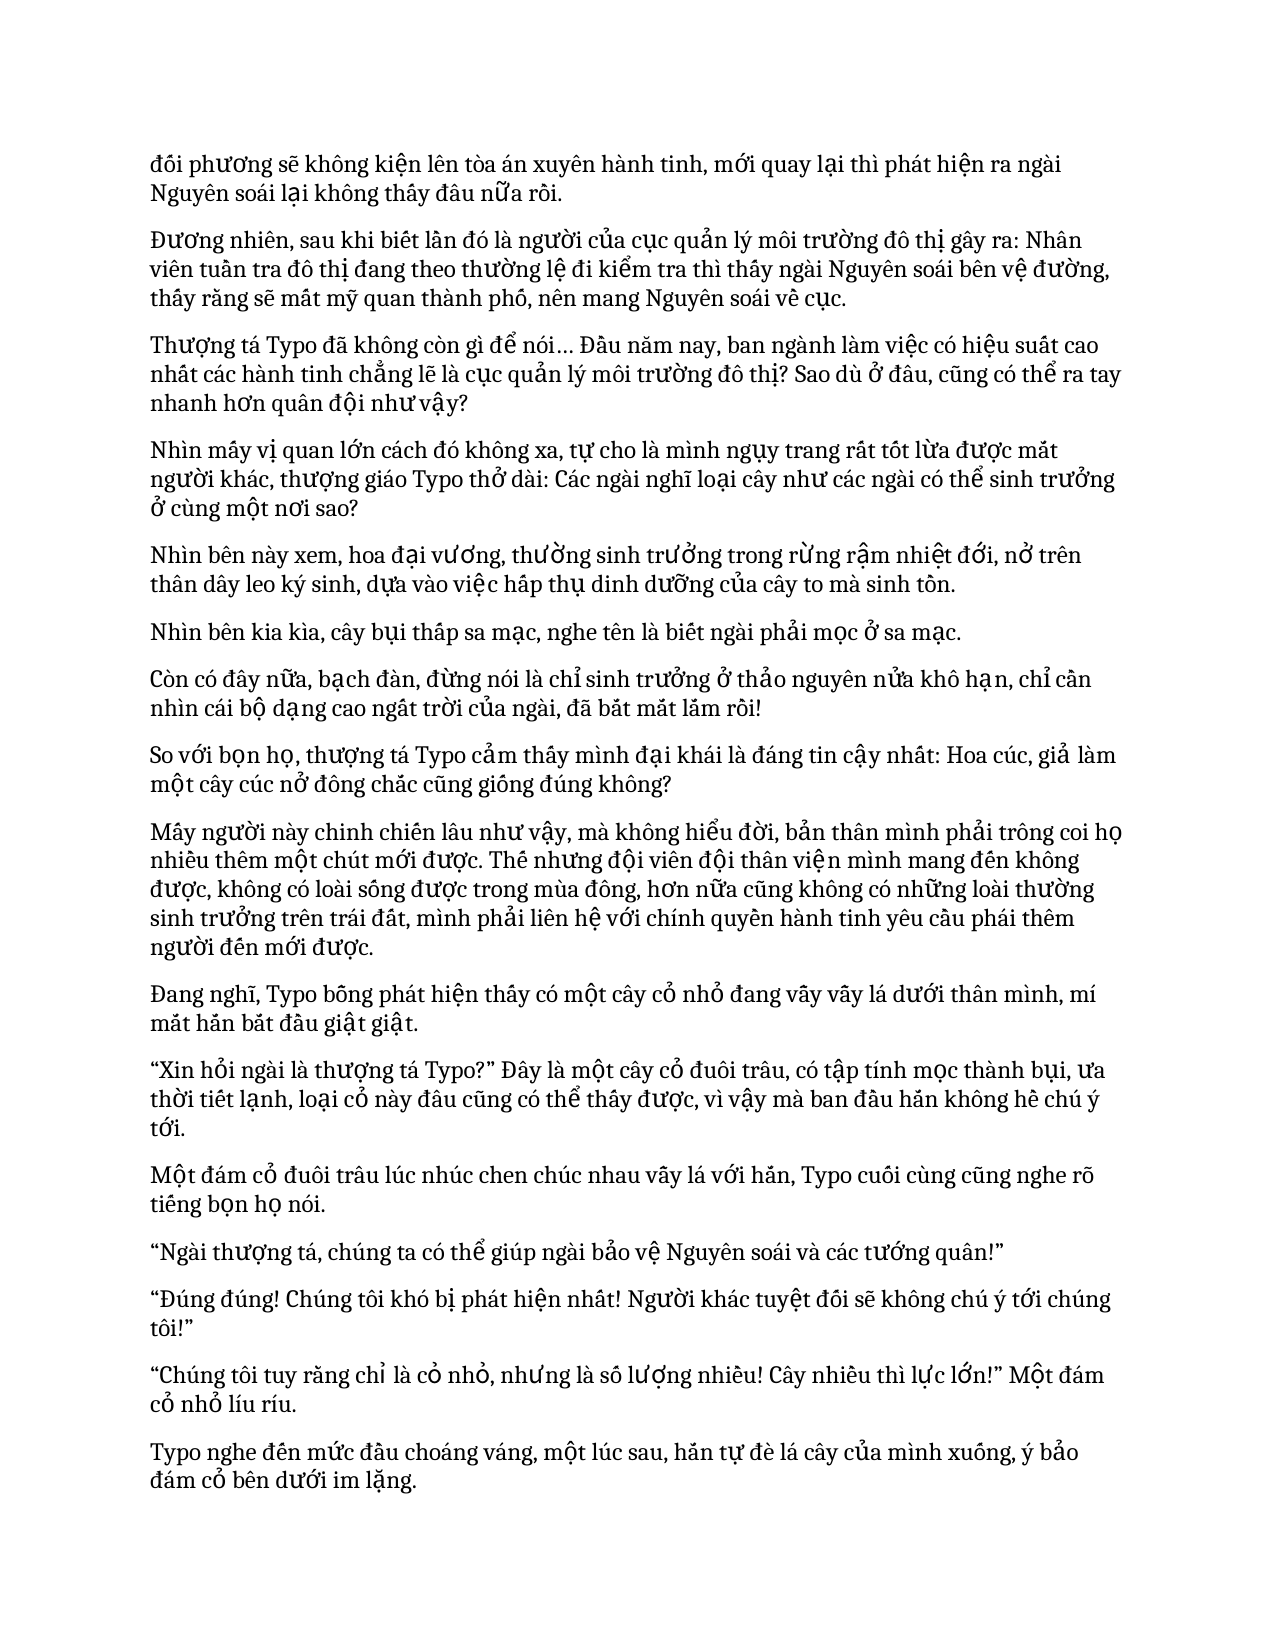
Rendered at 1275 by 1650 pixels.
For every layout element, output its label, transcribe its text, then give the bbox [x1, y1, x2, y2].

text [150, 150, 1125, 207]
text Mấy người này chinh chiến lâu như vậy, mà không hiểu đời, bản thân mình phải trông coi họ nhiều thêm một chút mới được. Thế nhưng đội viên đội thân viện mình mang đến không được, không có loài sống được trong mùa đông, hơn nữa cũng không có những loài thường sinh trưởng trên trái đất, mình phải liên hệ với chính quyền hành tinh yêu cầu phái thêm người đến mới được. [150, 817, 1125, 961]
text “Xin hỏi ngài là thượng tá Typo?” Đây là một cây cỏ đuôi trâu, có tập tính mọc thành bụi, ưa thời tiết lạnh, loại cỏ này đâu cũng có thể thấy được, vì vậy mà ban đầu hắn không hề chú ý tới. [150, 1056, 1125, 1142]
text Đang nghĩ, Typo bỗng phát hiện thấy có một cây cỏ nhỏ đang vẫy vẫy lá dưới thân mình, mí mắt hắn bắt đầu giật giật. [150, 980, 1125, 1037]
text Một đám cỏ đuôi trâu lúc nhúc chen chúc nhau vẫy lá với hắn, Typo cuối cùng cũng nghe rõ tiếng bọn họ nói. [150, 1161, 1125, 1219]
text Đương nhiên, sau khi biết lần đó là người của cục quản lý môi trường đô thị gây ra: Nhân viên tuần tra đô thị đang theo thường lệ đi kiểm tra thì thấy ngài Nguyên soái bên vệ đường, thấy rằng sẽ mất mỹ quan thành phố, nên mang Nguyên soái về cục. [150, 226, 1125, 312]
text “Đúng đúng! Chúng tôi khó bị phát hiện nhất! Người khác tuyệt đối sẽ không chú ý tới chúng tôi!” [150, 1285, 1125, 1342]
text Thượng tá Typo đã không còn gì để nói… Đầu năm nay, ban ngành làm việc có hiệu suất cao nhất các hành tinh chẳng lẽ là cục quản lý môi trường đô thị? Sao dù ở đâu, cũng có thể ra tay nhanh hơn quân đội như vậy? [150, 331, 1125, 417]
text Còn có đây nữa, bạch đàn, đừng nói là chỉ sinh trưởng ở thảo nguyên nửa khô hạn, chỉ cần nhìn cái bộ dạng cao ngất trời của ngài, đã bắt mắt lắm rồi! [150, 665, 1125, 722]
text Nhìn mấy vị quan lớn cách đó không xa, tự cho là mình ngụy trang rất tốt lừa được mắt người khác, thượng giáo Typo thở dài: Các ngài nghĩ loại cây như các ngài có thể sinh trưởng ở cùng một nơi sao? [150, 436, 1125, 522]
text Typo nghe đến mức đầu choáng váng, một lúc sau, hắn tự đè lá cây của mình xuống, ý bảo đám cỏ bên dưới im lặng. [150, 1437, 1125, 1495]
text Nhìn bên kia kìa, cây bụi thấp sa mạc, nghe tên là biết ngài phải mọc ở sa mạc. [150, 617, 1125, 646]
text “Ngài thượng tá, chúng ta có thể giúp ngài bảo vệ Nguyên soái và các tướng quân!” [150, 1237, 1125, 1266]
text So với bọn họ, thượng tá Typo cảm thấy mình đại khái là đáng tin cậy nhất: Hoa cúc, giả làm một cây cúc nở đông chắc cũng giống đúng không? [150, 741, 1125, 799]
text Nhìn bên này xem, hoa đại vương, thường sinh trưởng trong rừng rậm nhiệt đới, nở trên thân dây leo ký sinh, dựa vào việc hấp thụ dinh dưỡng của cây to mà sinh tồn. [150, 541, 1125, 599]
text “Chúng tôi tuy rằng chỉ là cỏ nhỏ, nhưng là số lượng nhiều! Cây nhiều thì lực lớn!” Một đám cỏ nhỏ líu ríu. [150, 1361, 1125, 1419]
